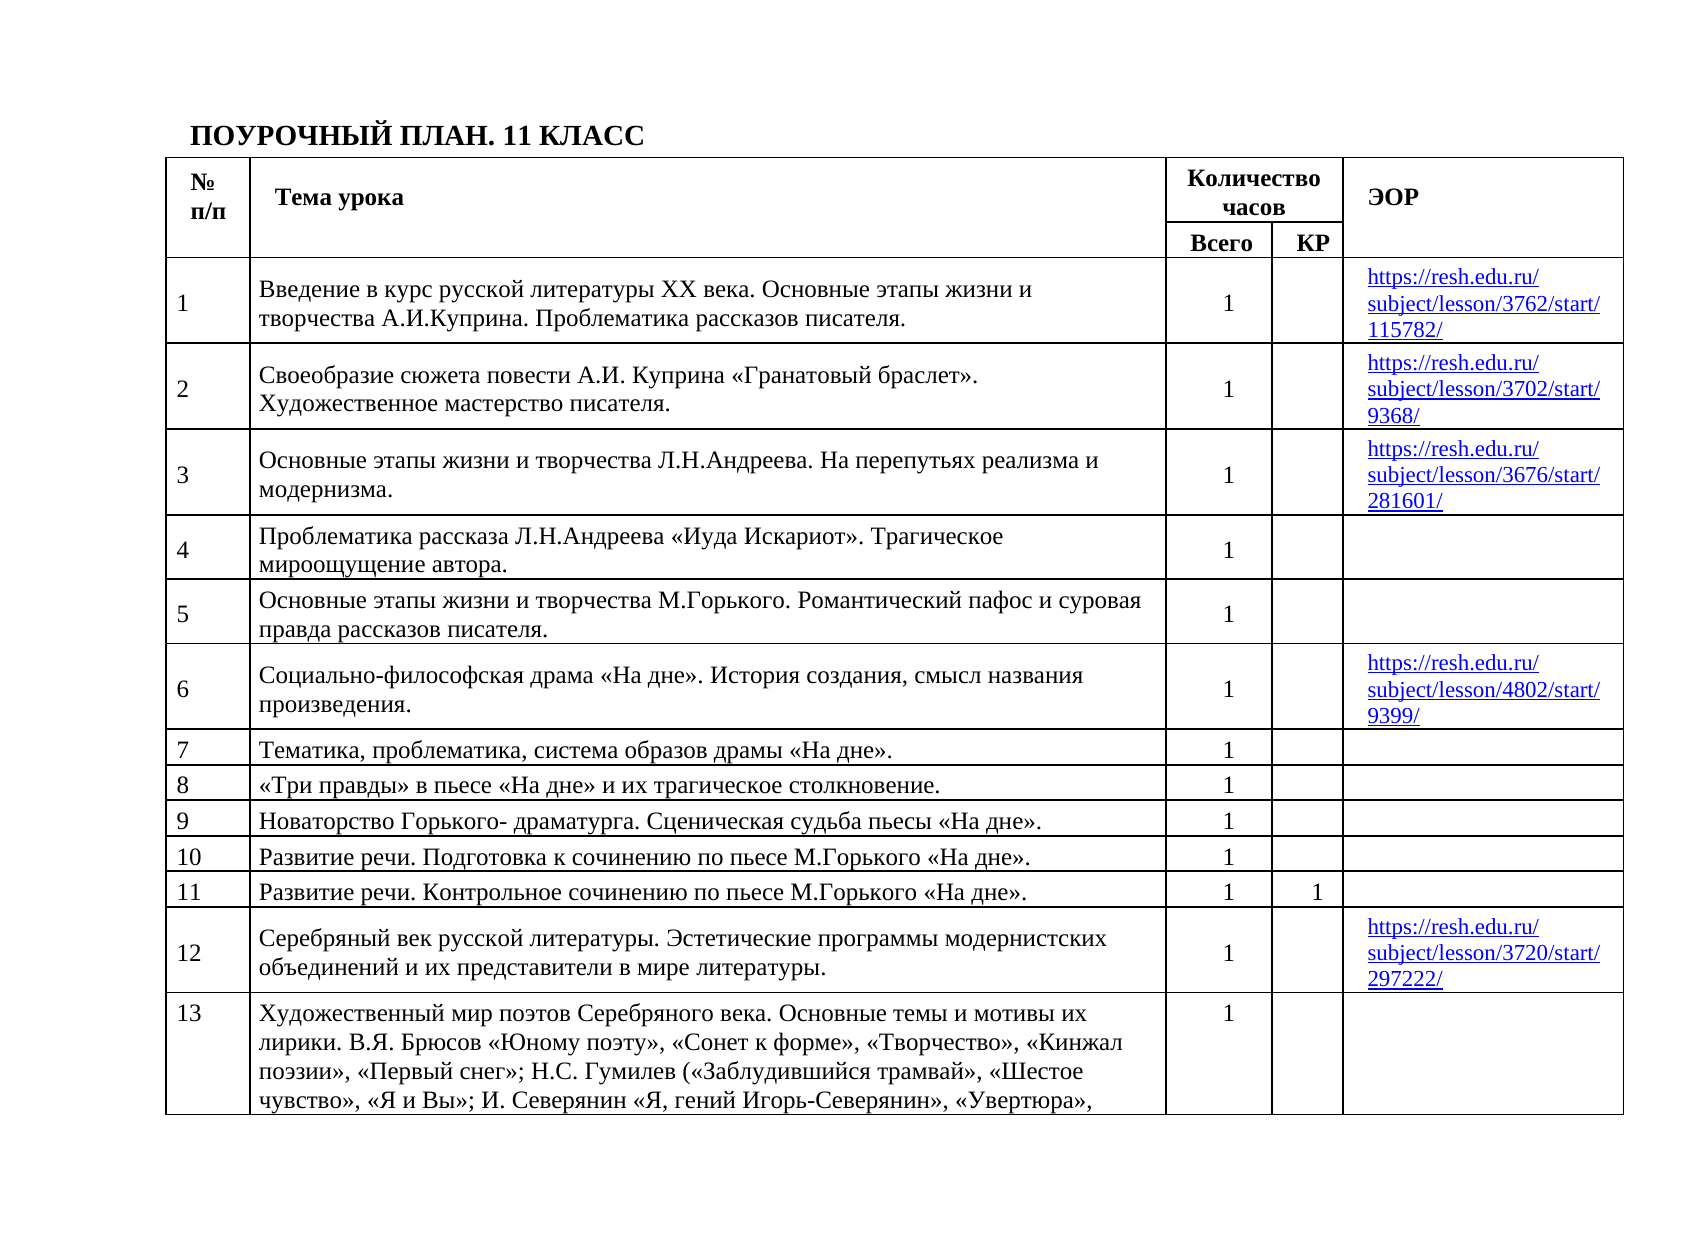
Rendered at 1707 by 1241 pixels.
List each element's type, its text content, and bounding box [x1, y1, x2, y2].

table_cell [1273, 801, 1342, 835]
table_cell 5 [167, 580, 249, 642]
table_cell [1344, 766, 1623, 799]
table_cell 1 [1167, 258, 1271, 342]
table_cell [1273, 837, 1342, 870]
table_cell 1 [1167, 872, 1271, 906]
table_cell [1273, 766, 1342, 799]
table_cell Социально-философская драма «На дне». История создания, смысл названия произведения. [251, 644, 1165, 728]
table_cell Проблематика рассказа Л.Н.Андреева «Иуда Искариот». Трагическое мироощущение автора. [251, 516, 1165, 578]
table_cell Развитие речи. Подготовка к сочинению по пьесе М.Горького «На дне». [251, 837, 1165, 870]
table_cell [1273, 908, 1342, 992]
table_cell 7 [167, 730, 249, 764]
table_cell 6 [167, 644, 249, 728]
table_cell 3 [167, 430, 249, 514]
table_header ЭОР [1344, 158, 1623, 256]
table_cell [1344, 993, 1623, 1113]
table_cell 2 [167, 344, 249, 428]
table_cell «Три правды» в пьесе «На дне» и их трагическое столкновение. [251, 766, 1165, 799]
table_cell КР [1273, 223, 1342, 256]
table_cell 1 [1167, 516, 1271, 578]
table_cell https://resh.edu.ru/subject/lesson/4802/start/9399/ [1344, 644, 1623, 728]
table_cell 12 [167, 908, 249, 992]
table_cell Основные этапы жизни и творчества Л.Н.Андреева. На перепутьях реализма и модернизма. [251, 430, 1165, 514]
table_cell [1344, 516, 1623, 578]
table_cell Основные этапы жизни и творчества М.Горького. Романтический пафос и суровая правда рассказов писателя. [251, 580, 1165, 642]
table_cell [1344, 872, 1623, 906]
table_cell Серебряный век русской литературы. Эстетические программы модернистских объединений и их представители в мире литературы. [251, 908, 1165, 992]
table_cell 10 [167, 837, 249, 870]
table_cell [1273, 344, 1342, 428]
table_cell 11 [167, 872, 249, 906]
table_cell [1273, 258, 1342, 342]
table_cell Всего [1167, 223, 1271, 256]
table_header Тема урока [251, 158, 1165, 256]
table_cell 1 [1167, 837, 1271, 870]
table_cell 4 [167, 516, 249, 578]
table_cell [251, 993, 1165, 1113]
table_cell 8 [167, 766, 249, 799]
table_cell [1344, 580, 1623, 642]
table_cell 9 [167, 801, 249, 835]
table_cell 1 [1167, 801, 1271, 835]
table_cell https://resh.edu.ru/subject/lesson/3702/start/9368/ [1344, 344, 1623, 428]
text ПОУРОЧНЫЙ ПЛАН. 11 КЛАСС [190, 118, 1618, 152]
table_cell 1 [1167, 766, 1271, 799]
table_cell Своеобразие сюжета повести А.И. Куприна «Гранатовый браслет». Художественное мастерство писателя. [251, 344, 1165, 428]
table_cell [1344, 837, 1623, 870]
table_cell 1 [1167, 344, 1271, 428]
table_header Количество часов [1167, 158, 1342, 221]
table_cell [1273, 516, 1342, 578]
table_cell [1273, 430, 1342, 514]
table_cell 1 [1167, 993, 1271, 1113]
table_cell Развитие речи. Контрольное сочинению по пьесе М.Горького «На дне». [251, 872, 1165, 906]
table_cell [1273, 644, 1342, 728]
table_cell 13 [167, 993, 249, 1113]
table_cell Введение в курс русской литературы ХХ века. Основные этапы жизни и творчества А.И.Куприна. Проблематика рассказов писателя. [251, 258, 1165, 342]
table_cell Новаторство Горького- драматурга. Сценическая судьба пьесы «На дне». [251, 801, 1165, 835]
table_cell [1273, 580, 1342, 642]
table_cell 1 [1167, 644, 1271, 728]
table_cell 1 [1273, 872, 1342, 906]
table_cell https://resh.edu.ru/subject/lesson/3762/start/115782/ [1344, 258, 1623, 342]
table_cell 1 [1167, 908, 1271, 992]
table_cell Тематика, проблематика, система образов драмы «На дне». [251, 730, 1165, 764]
table_cell [1344, 801, 1623, 835]
table_cell [1273, 730, 1342, 764]
table_cell 1 [1167, 730, 1271, 764]
table_cell 1 [1167, 580, 1271, 642]
table_cell [1273, 993, 1342, 1113]
table_cell https://resh.edu.ru/subject/lesson/3676/start/281601/ [1344, 430, 1623, 514]
table_cell https://resh.edu.ru/subject/lesson/3720/start/297222/ [1344, 908, 1623, 992]
table_header № п/п [167, 158, 249, 256]
table_cell [1344, 730, 1623, 764]
table_cell 1 [167, 258, 249, 342]
table_cell 1 [1167, 430, 1271, 514]
